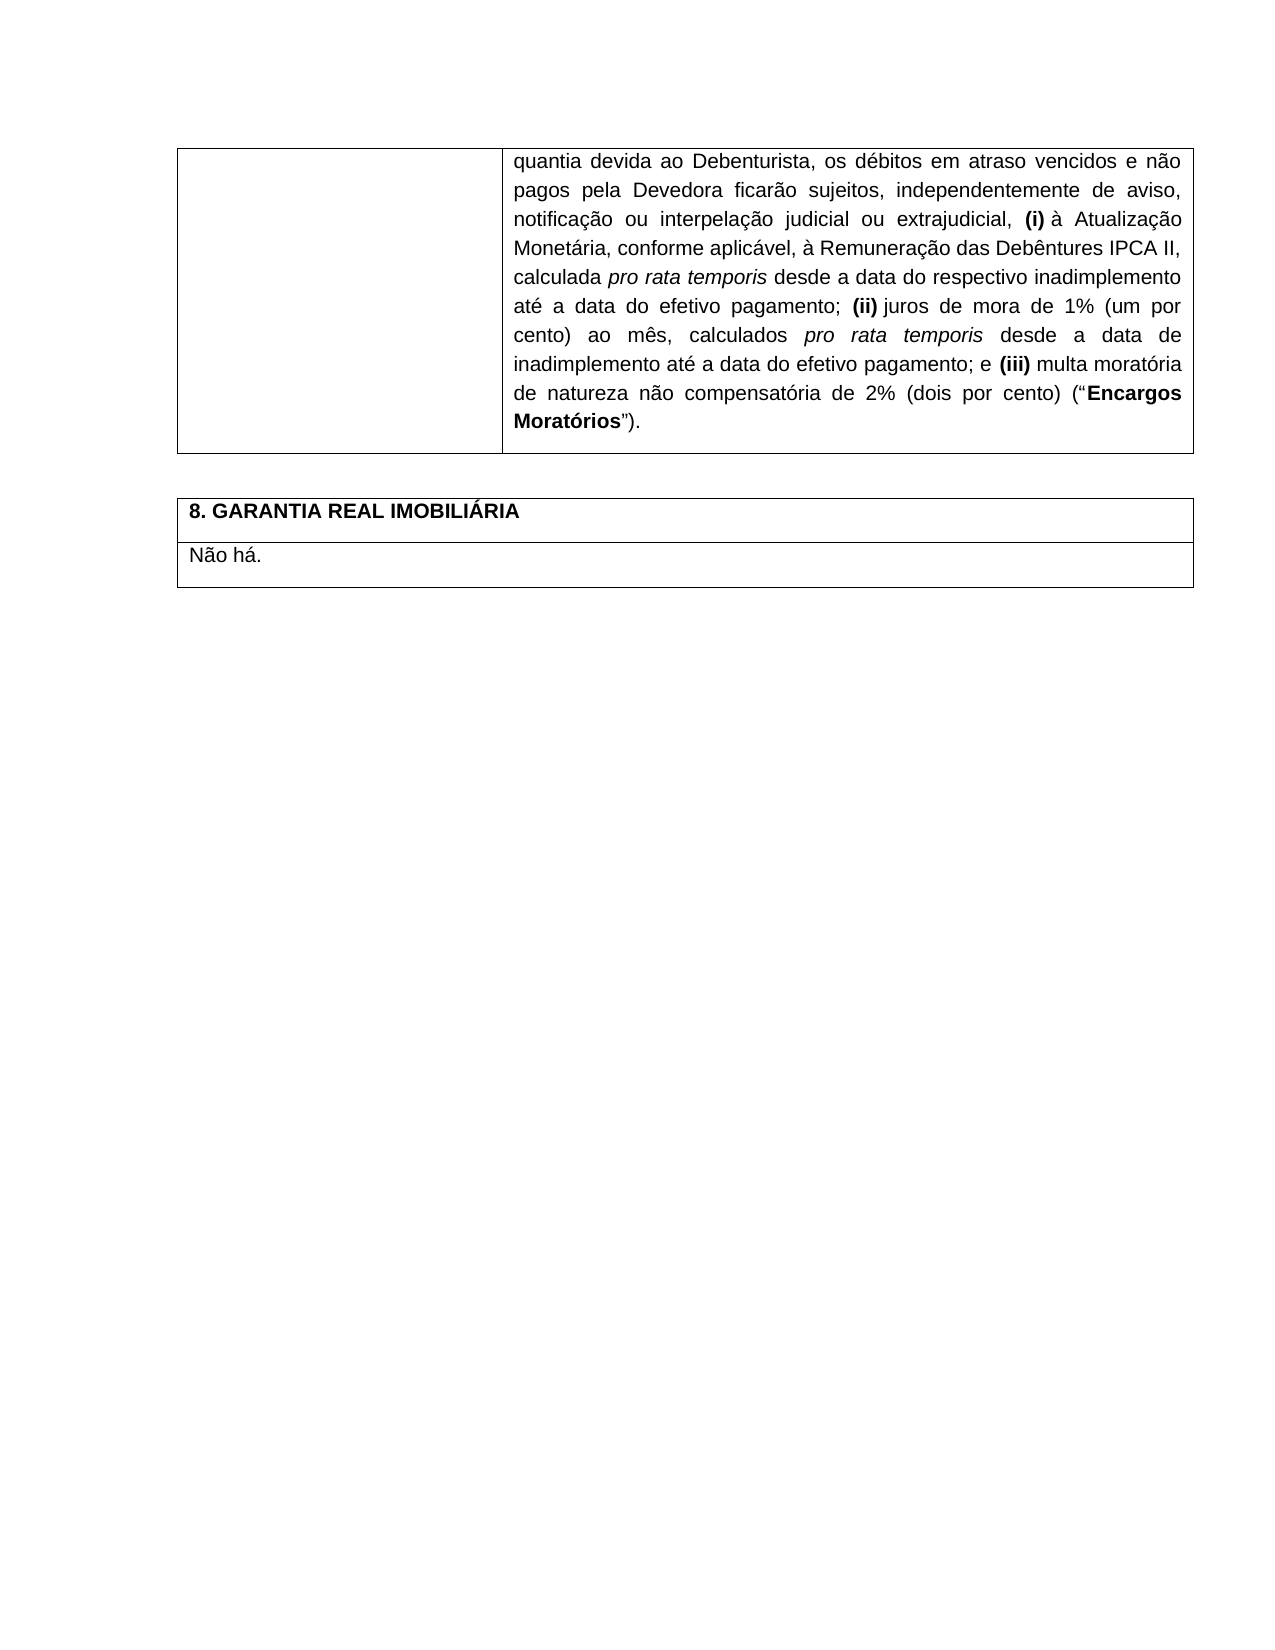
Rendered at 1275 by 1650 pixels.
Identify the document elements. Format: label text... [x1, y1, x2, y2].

table_cell Não há. [178, 543, 1193, 587]
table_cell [503, 149, 1193, 453]
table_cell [178, 149, 502, 453]
table_header 8. GARANTIA REAL IMOBILIÁRIA [178, 499, 1193, 542]
